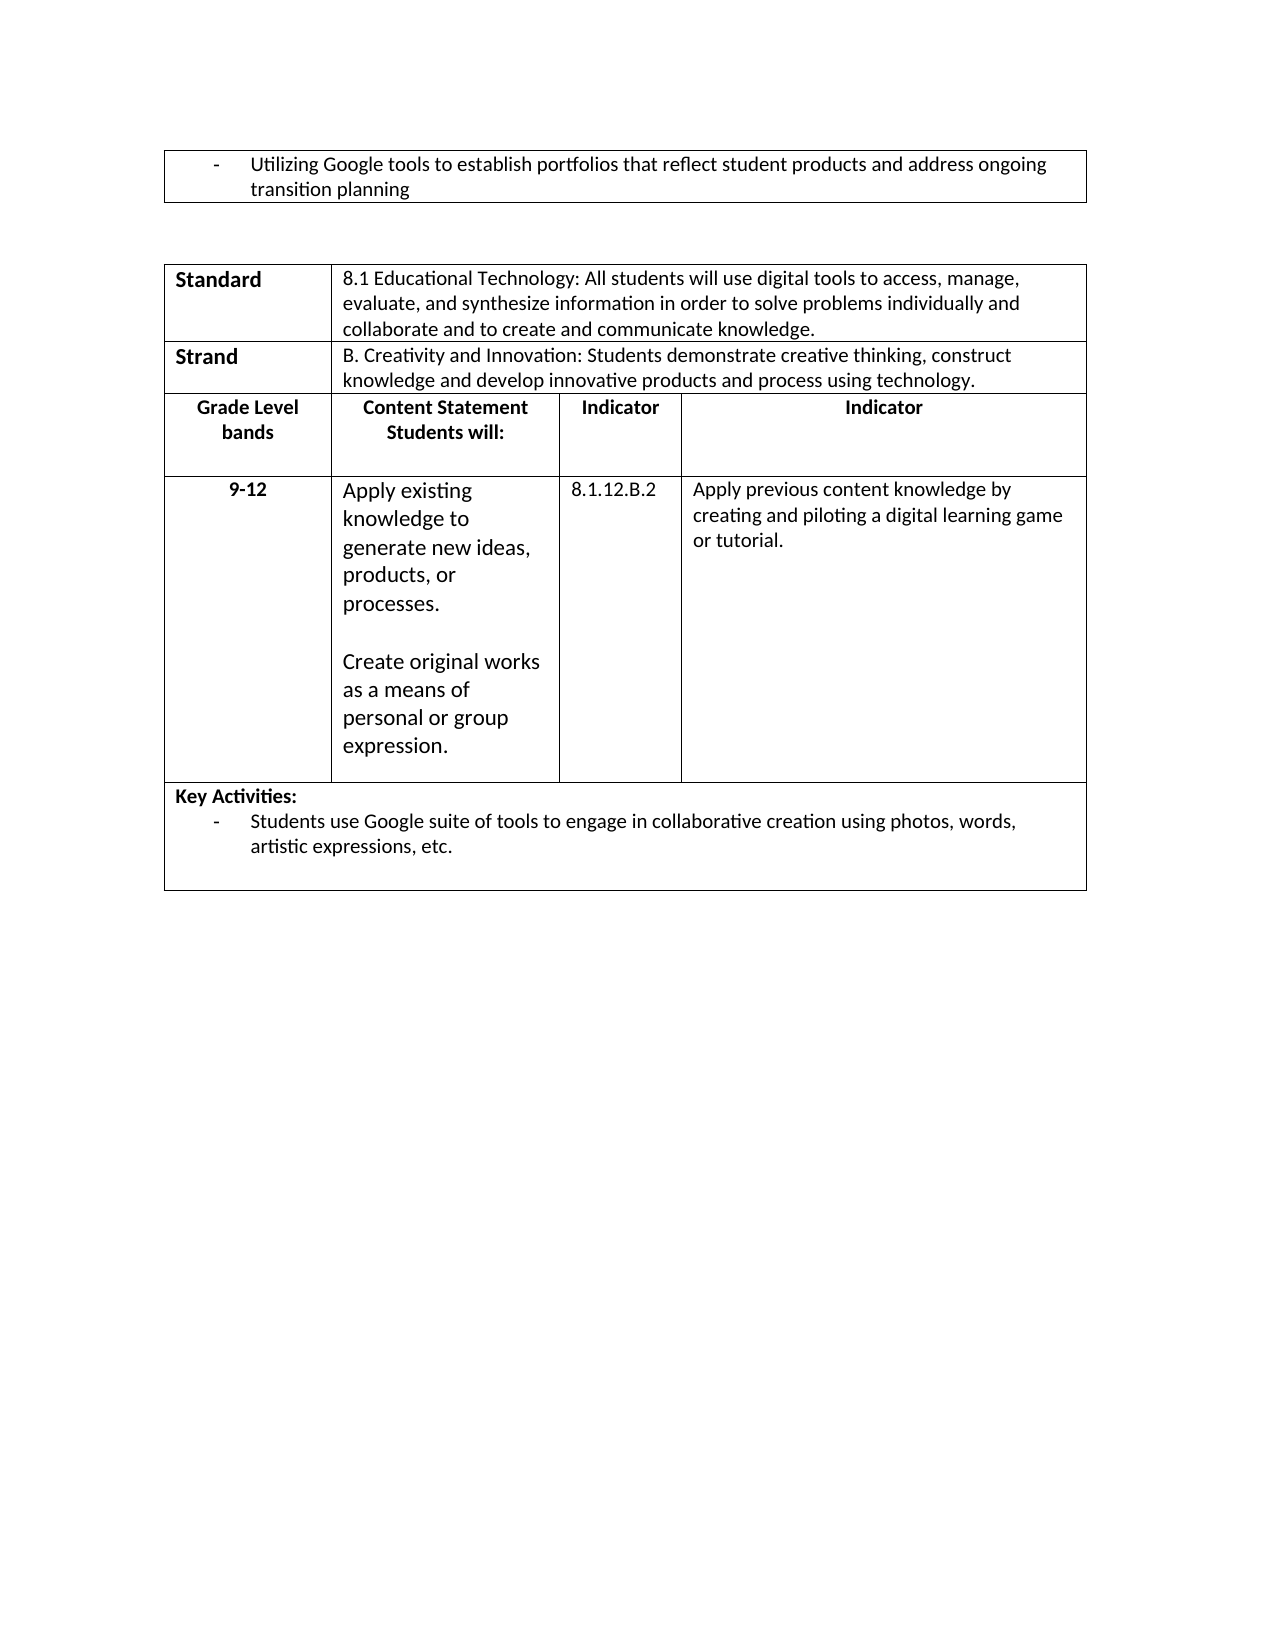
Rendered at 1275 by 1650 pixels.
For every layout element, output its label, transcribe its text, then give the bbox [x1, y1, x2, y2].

table_header 8.1 Educational Technology: All students will use digital tools to access, manage, evaluate, and synthesize information in order to solve problems individually and collaborate and to create and communicate knowledge. [332, 265, 1086, 341]
table_cell Key Activities: Students use Google suite of tools to engage in collaborative creation using photos, words, artistic expressions, etc. [165, 783, 1086, 889]
table_cell Grade Level bands [165, 394, 331, 476]
table_cell 8.1.12.B.2 [560, 477, 681, 782]
table_cell Indicator [682, 394, 1086, 476]
table_cell Indicator [560, 394, 681, 476]
table_cell Strand [165, 342, 331, 393]
table_cell Content Statement Students will: [332, 394, 559, 476]
table_header Standard [165, 265, 331, 341]
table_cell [165, 151, 1086, 202]
table_cell Apply existing knowledge to generate new ideas, products, or processes. Create original works as a means of personal or group expression. [332, 477, 559, 782]
table_cell Apply previous content knowledge by creating and piloting a digital learning game or tutorial. [682, 477, 1086, 782]
table_cell 9-12 [165, 477, 331, 782]
table_cell B. Creativity and Innovation: Students demonstrate creative thinking, construct knowledge and develop innovative products and process using technology. [332, 342, 1086, 393]
